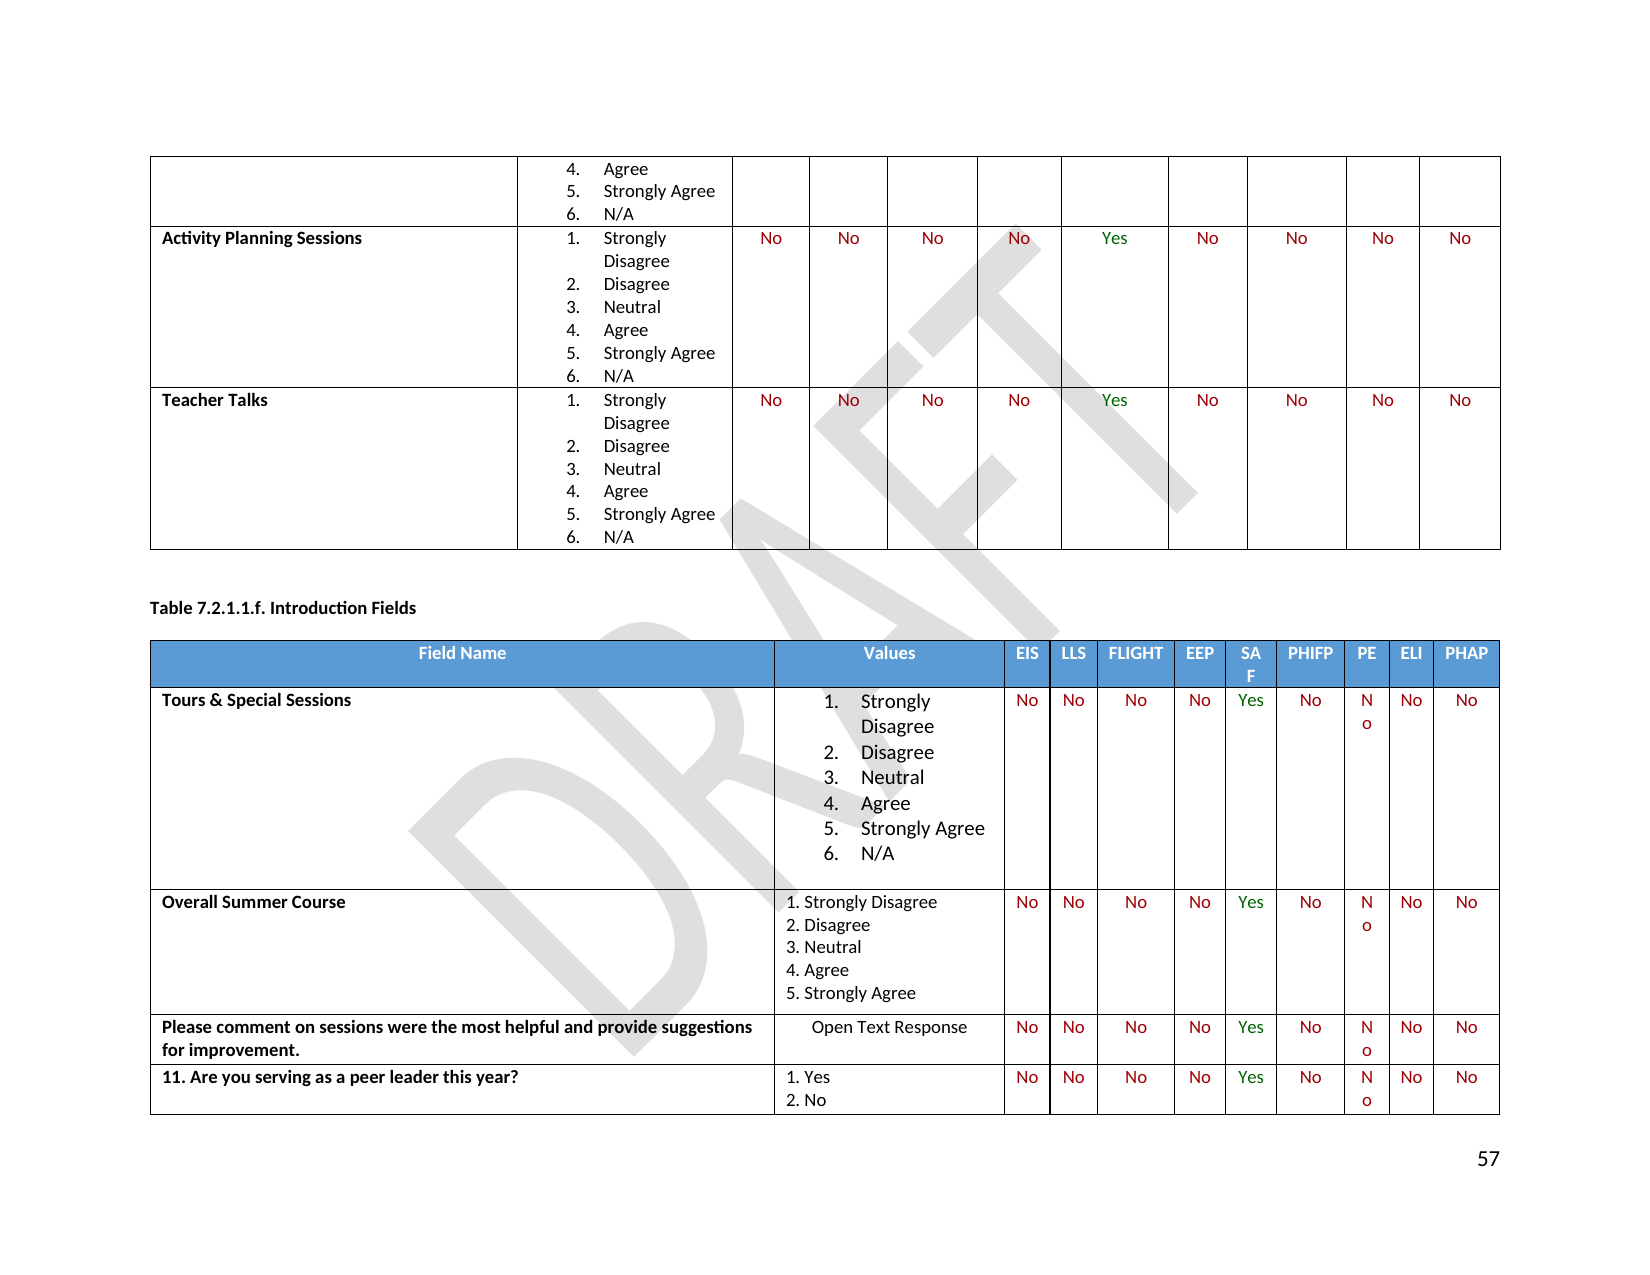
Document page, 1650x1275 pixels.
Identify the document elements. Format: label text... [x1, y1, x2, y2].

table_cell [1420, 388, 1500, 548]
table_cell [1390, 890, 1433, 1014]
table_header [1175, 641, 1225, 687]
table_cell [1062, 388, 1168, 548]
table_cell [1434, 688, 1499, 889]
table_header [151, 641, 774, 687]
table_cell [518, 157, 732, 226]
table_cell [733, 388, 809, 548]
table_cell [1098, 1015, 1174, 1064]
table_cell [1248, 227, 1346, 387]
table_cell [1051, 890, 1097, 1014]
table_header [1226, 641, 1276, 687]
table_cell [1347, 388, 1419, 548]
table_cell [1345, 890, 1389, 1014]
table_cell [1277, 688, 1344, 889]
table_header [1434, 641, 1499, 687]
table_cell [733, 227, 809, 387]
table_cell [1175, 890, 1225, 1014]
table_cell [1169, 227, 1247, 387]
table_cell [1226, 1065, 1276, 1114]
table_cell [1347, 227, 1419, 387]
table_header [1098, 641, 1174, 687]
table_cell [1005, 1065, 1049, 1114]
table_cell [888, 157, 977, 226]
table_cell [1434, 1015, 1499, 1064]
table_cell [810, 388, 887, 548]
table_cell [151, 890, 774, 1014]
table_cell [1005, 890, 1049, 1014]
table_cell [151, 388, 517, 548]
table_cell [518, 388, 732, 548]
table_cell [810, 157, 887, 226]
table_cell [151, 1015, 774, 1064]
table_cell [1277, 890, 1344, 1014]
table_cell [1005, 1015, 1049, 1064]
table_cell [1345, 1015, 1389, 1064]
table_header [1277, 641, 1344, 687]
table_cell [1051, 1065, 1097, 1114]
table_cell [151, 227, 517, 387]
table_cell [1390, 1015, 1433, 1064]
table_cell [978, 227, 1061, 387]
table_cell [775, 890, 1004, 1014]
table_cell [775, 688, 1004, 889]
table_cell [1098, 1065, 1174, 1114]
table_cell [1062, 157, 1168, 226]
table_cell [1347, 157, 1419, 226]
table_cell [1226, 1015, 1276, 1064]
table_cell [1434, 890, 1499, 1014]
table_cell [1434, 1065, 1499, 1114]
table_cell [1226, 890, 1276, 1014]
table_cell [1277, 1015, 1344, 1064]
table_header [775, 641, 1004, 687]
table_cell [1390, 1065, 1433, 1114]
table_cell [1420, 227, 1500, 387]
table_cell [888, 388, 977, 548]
text Table 7.2.1.1.f. Introduction Fields [150, 596, 1500, 619]
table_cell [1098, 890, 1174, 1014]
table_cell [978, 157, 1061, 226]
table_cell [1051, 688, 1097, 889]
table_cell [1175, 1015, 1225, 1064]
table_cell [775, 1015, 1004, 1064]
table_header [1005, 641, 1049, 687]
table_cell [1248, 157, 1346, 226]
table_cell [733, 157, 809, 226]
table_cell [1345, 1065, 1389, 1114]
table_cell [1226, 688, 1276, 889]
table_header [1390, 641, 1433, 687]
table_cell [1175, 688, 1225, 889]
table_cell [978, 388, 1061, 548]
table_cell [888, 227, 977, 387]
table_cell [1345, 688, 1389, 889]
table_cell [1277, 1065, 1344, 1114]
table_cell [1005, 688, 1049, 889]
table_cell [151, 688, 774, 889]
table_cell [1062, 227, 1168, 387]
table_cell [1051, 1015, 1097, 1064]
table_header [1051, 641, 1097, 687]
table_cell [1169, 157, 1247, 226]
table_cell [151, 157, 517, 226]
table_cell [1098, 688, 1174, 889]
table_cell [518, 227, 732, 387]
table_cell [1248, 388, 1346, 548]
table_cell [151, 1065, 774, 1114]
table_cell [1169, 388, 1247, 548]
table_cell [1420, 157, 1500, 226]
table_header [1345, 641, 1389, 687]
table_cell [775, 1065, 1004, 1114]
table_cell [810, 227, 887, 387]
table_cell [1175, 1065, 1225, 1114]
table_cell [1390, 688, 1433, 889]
